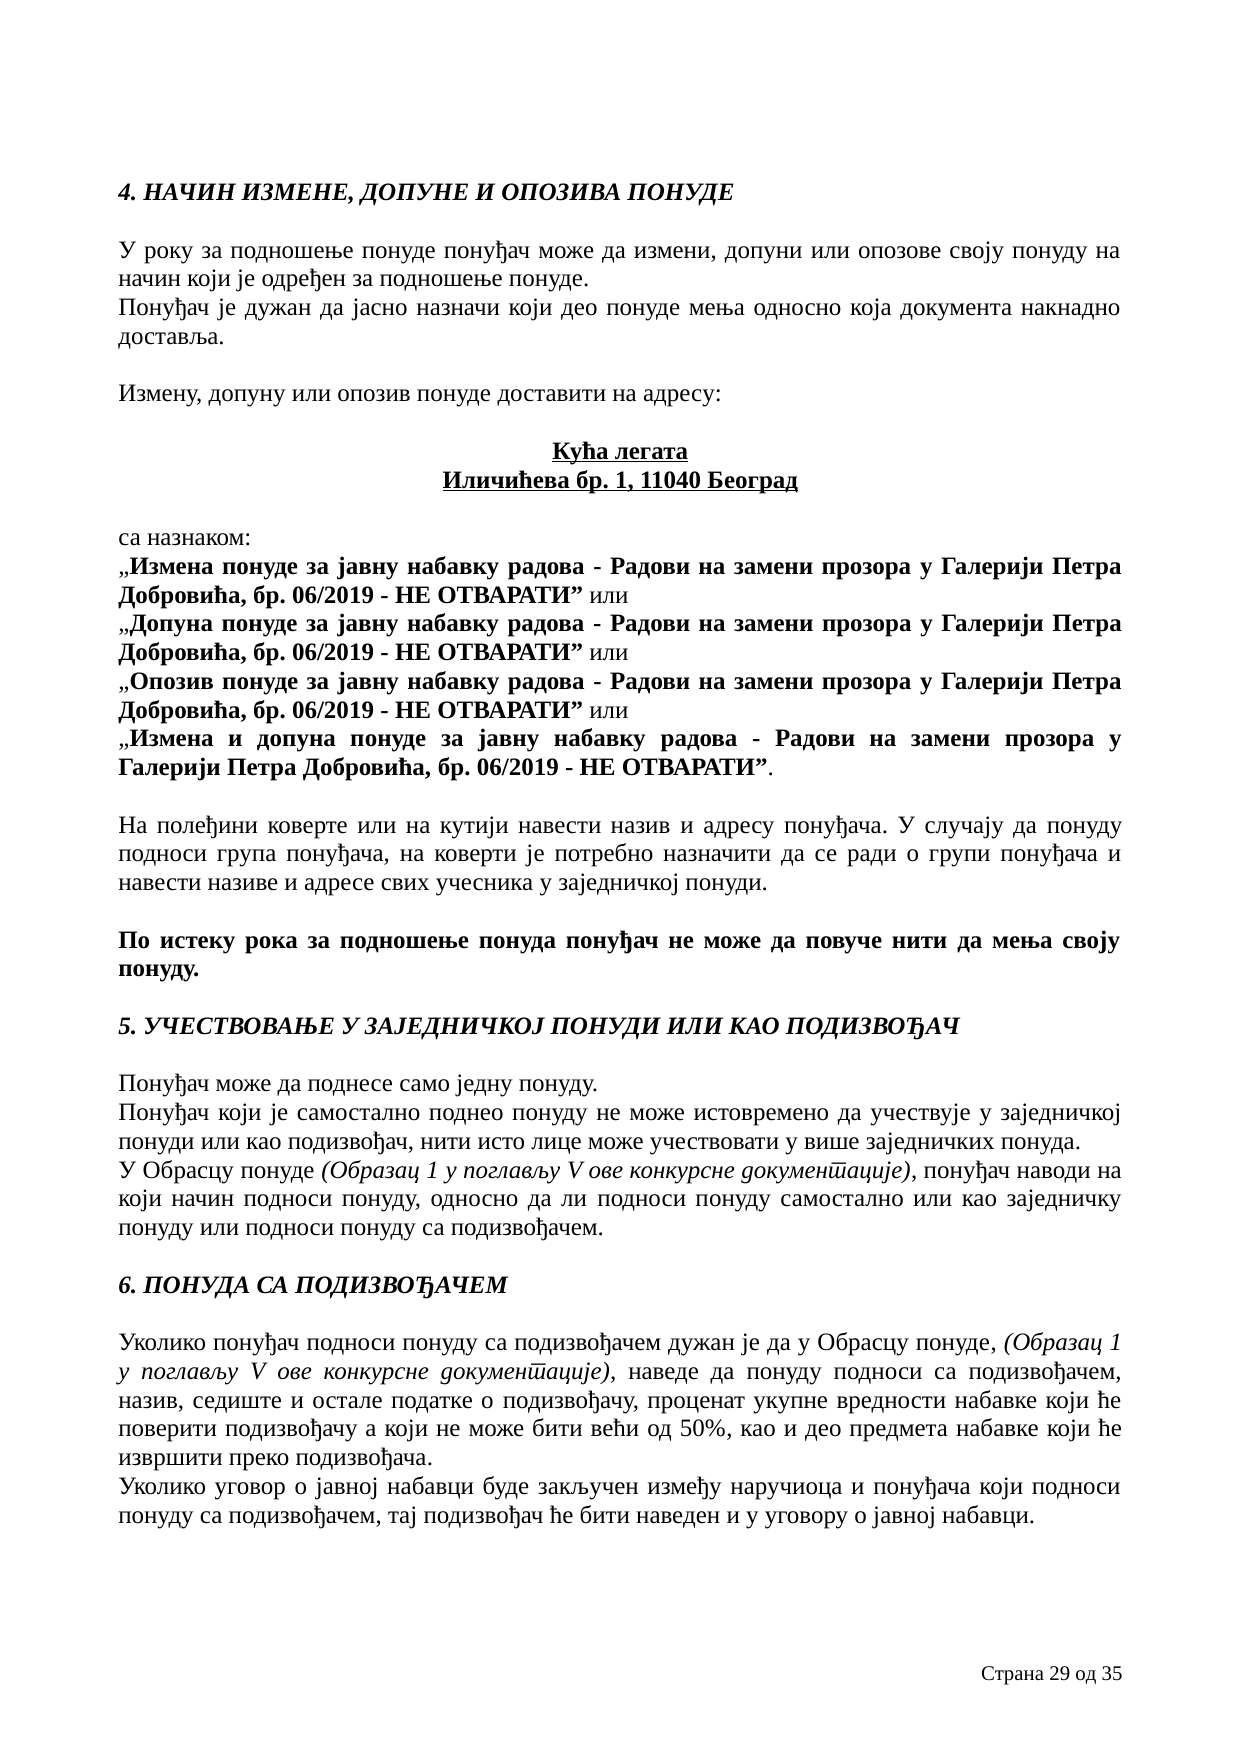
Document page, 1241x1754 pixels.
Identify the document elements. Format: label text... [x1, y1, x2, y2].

text У Обрасцу понуде (Образац 1 у поглављу V ове конкурсне документације), понуђач наводи на који начин подноси понуду, односно да ли подноси понуду самостално или као заједничку понуду или подноси понуду са подизвођачем. [118, 1155, 1122, 1241]
text „Опозив понуде за јавну набавку радова - Радови на замени прозора у Галерији Петра Добровића, бр. 06/2019 - НЕ ОТВАРАТИ” или [118, 666, 1122, 723]
text Кућа легата [118, 436, 1122, 465]
text У року за подношење понуде понуђач може да измени, допуни или опозове своју понуду на начин који је одређен за подношење понуде. [118, 235, 1122, 292]
text Понуђач може да поднесе само једну понуду. [118, 1068, 1122, 1097]
text „Измена понуде за јавну набавку радова - Радови на замени прозора у Галерији Петра Добровића, бр. 06/2019 - НЕ ОТВАРАТИ” или [118, 551, 1122, 608]
text Иличићева бр. 1, 11040 Београд [118, 465, 1122, 493]
text Понуђач је дужан да јасно назначи који део понуде мења односно која документа накнадно доставља. [118, 292, 1122, 350]
text са назнаком: [118, 522, 1122, 551]
text Уколико понуђач подноси понуду са подизвођачем дужан је да у Обрасцу понуде, (Образац 1 у поглављу V ове конкурсне документације), наведе да понуду подноси са подизвођачем, назив, седиште и остале податке о подизвођачу, проценат укупне вредности набавке који ће поверити подизвођачу а који не може бити већи од 50%, као и део предмета набавке који ће извршити преко подизвођача. [118, 1327, 1122, 1471]
text Понуђач који је самостално поднео понуду не може истовремено да учествује у заједничкој понуди или као подизвођач, нити исто лице може учествовати у више заједничких понуда. [118, 1097, 1122, 1155]
text По истеку рока за подношење понуда понуђач не може да повуче нити да мења своју понуду. [118, 925, 1122, 982]
text На полеђини коверте или на кутији навести назив и адресу понуђача. У случају да понуду подноси група понуђача, на коверти је потребно назначити да се ради о групи понуђача и навести називе и адресе свих учесника у заједничкој понуди. [118, 810, 1122, 896]
text 6. ПОНУДА СА ПОДИЗВОЂАЧЕМ [118, 1270, 1122, 1298]
text 4. НАЧИН ИЗМЕНЕ, ДОПУНЕ И ОПОЗИВА ПОНУДЕ [118, 177, 1122, 206]
text Уколико уговор о јавној набавци буде закључен између наручиоца и понуђача који подноси понуду са подизвођачем, тај подизвођач ће бити наведен и у уговору о јавној набавци. [118, 1471, 1122, 1528]
text 5. УЧЕСТВОВАЊЕ У ЗАЈЕДНИЧКОЈ ПОНУДИ ИЛИ КАО ПОДИЗВОЂАЧ [118, 1011, 1122, 1040]
text „Допуна понуде за јавну набавку радова - Радови на замени прозора у Галерији Петра Добровића, бр. 06/2019 - НЕ ОТВАРАТИ” или [118, 608, 1122, 666]
text „Измена и допуна понуде за јавну набавку радова - Радови на замени прозора у Галерији Петра Добровића, бр. 06/2019 - НЕ ОТВАРАТИ”. [118, 723, 1122, 781]
text Измену, допуну или опозив понуде доставити на адресу: [118, 378, 1122, 407]
